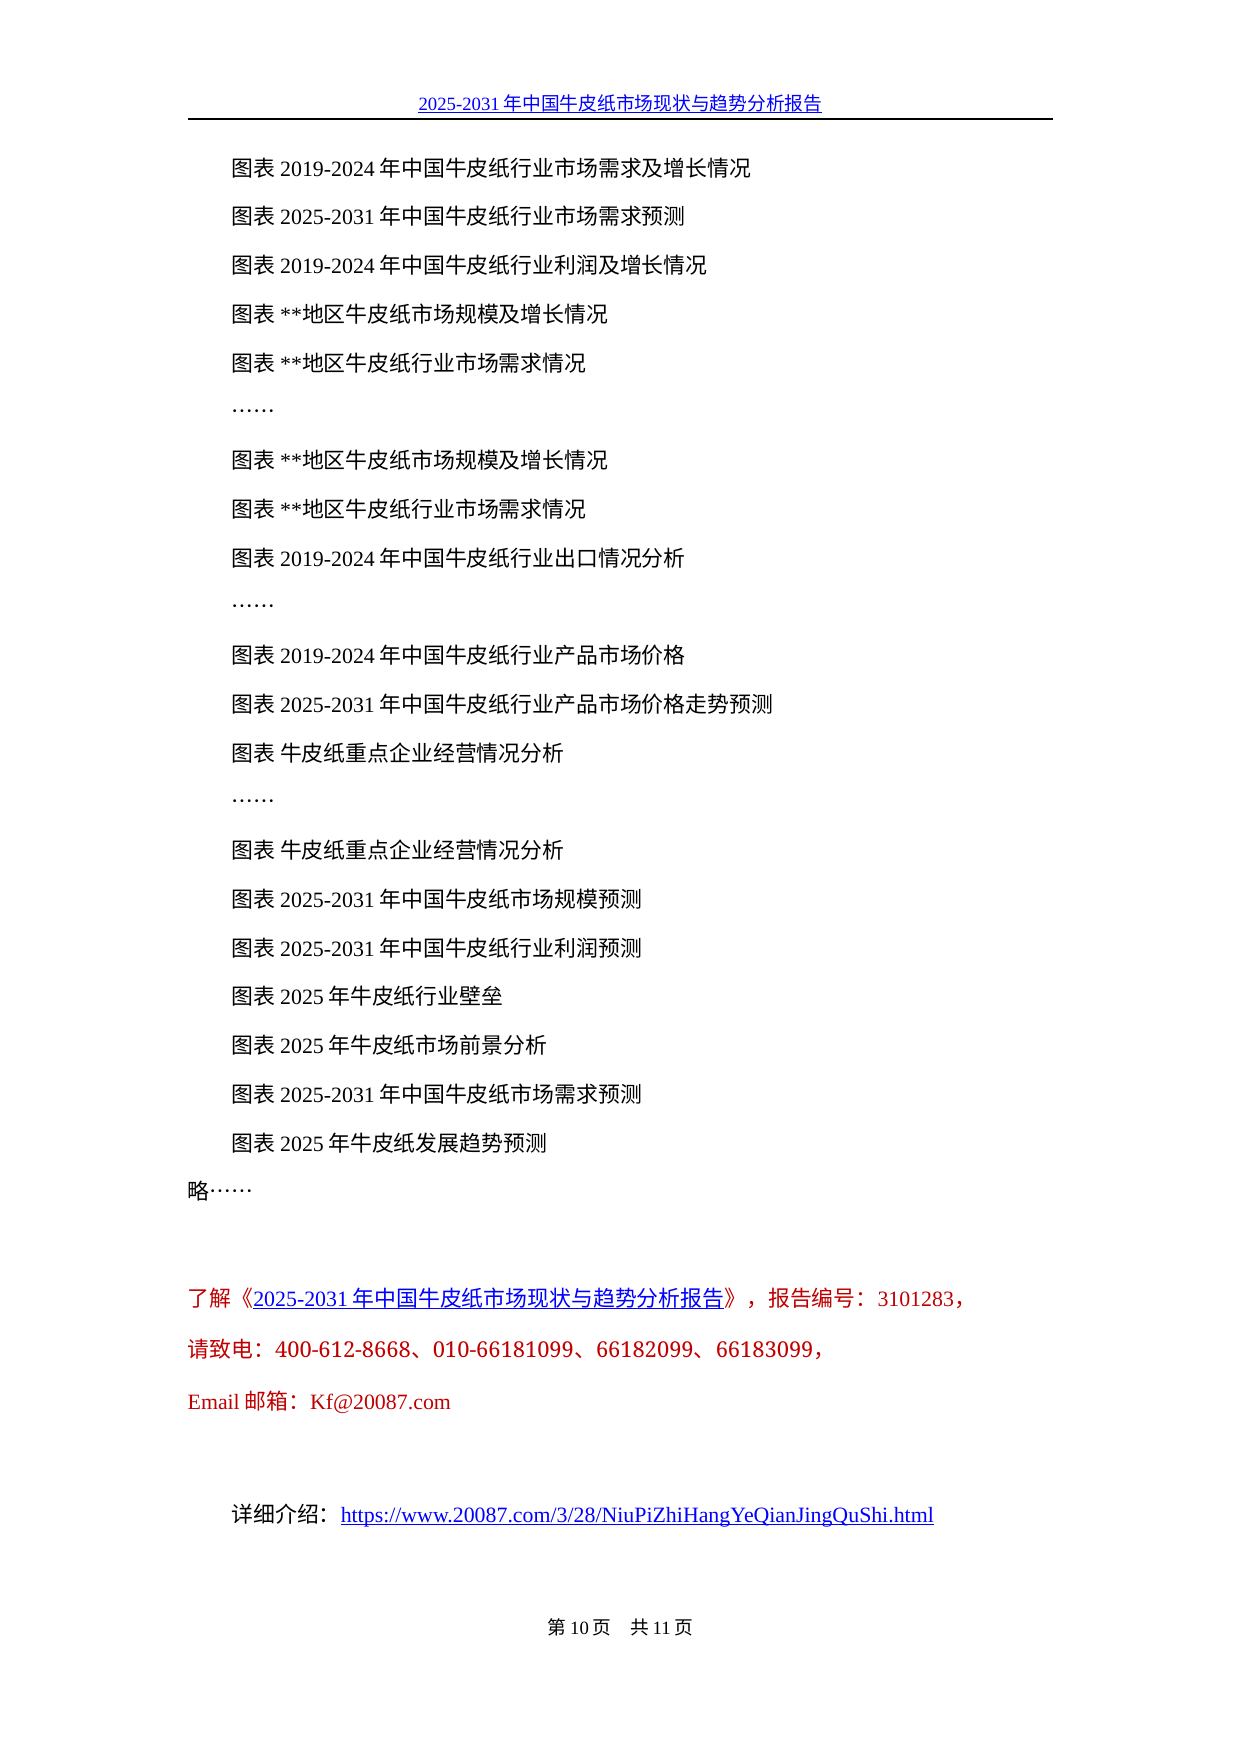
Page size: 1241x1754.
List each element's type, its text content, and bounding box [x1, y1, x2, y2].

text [187, 150, 1053, 1206]
text 了解《2025-2031年中国牛皮纸市场现状与趋势分析报告》，报告编号：3101283， [187, 1280, 1053, 1313]
text Email邮箱：Kf@20087.com [187, 1383, 1053, 1416]
text 详细介绍：https://www.20087.com/3/28/NiuPiZhiHangYeQianJingQuShi.html [187, 1496, 1053, 1529]
text 请致电：400-612-8668、010-66181099、66182099、66183099， [187, 1332, 1053, 1364]
